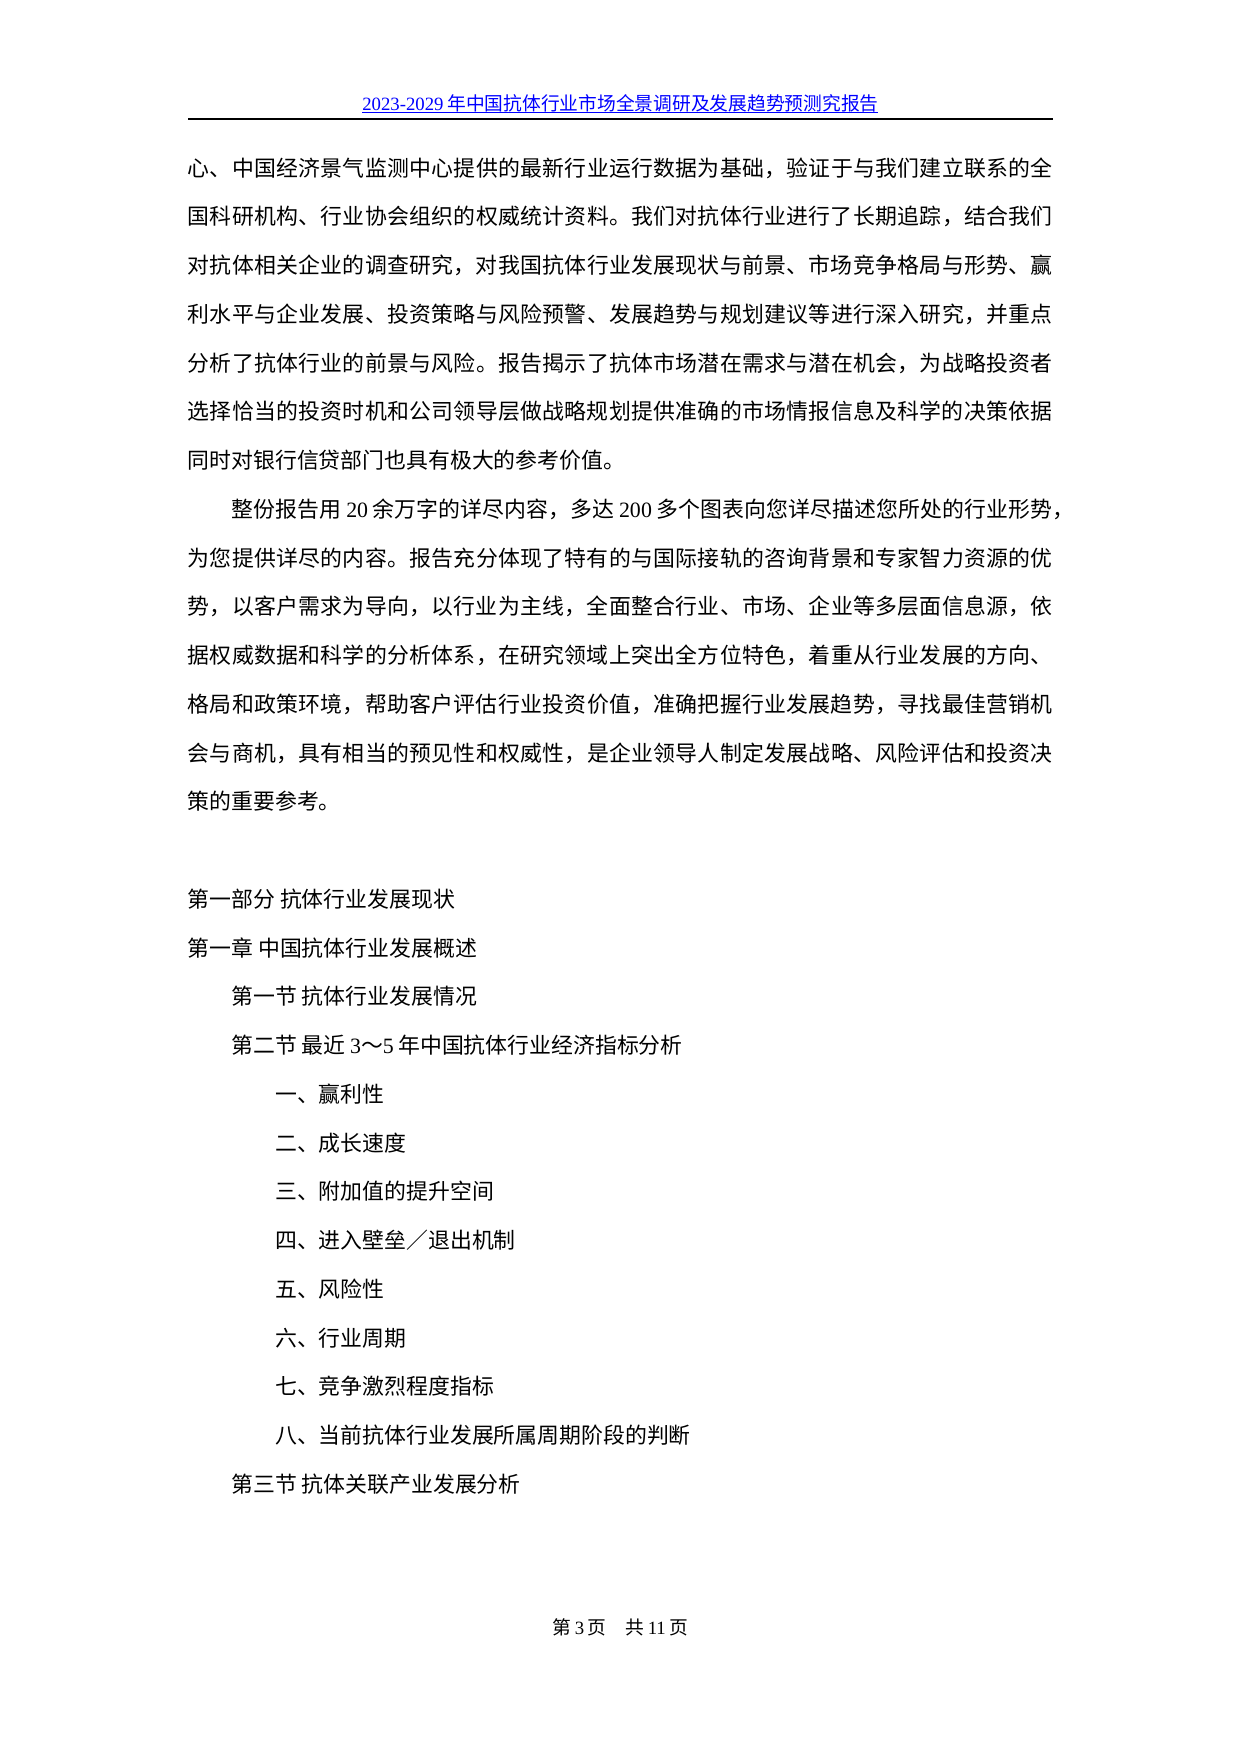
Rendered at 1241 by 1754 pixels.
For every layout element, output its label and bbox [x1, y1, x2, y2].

text [187, 150, 1053, 1499]
